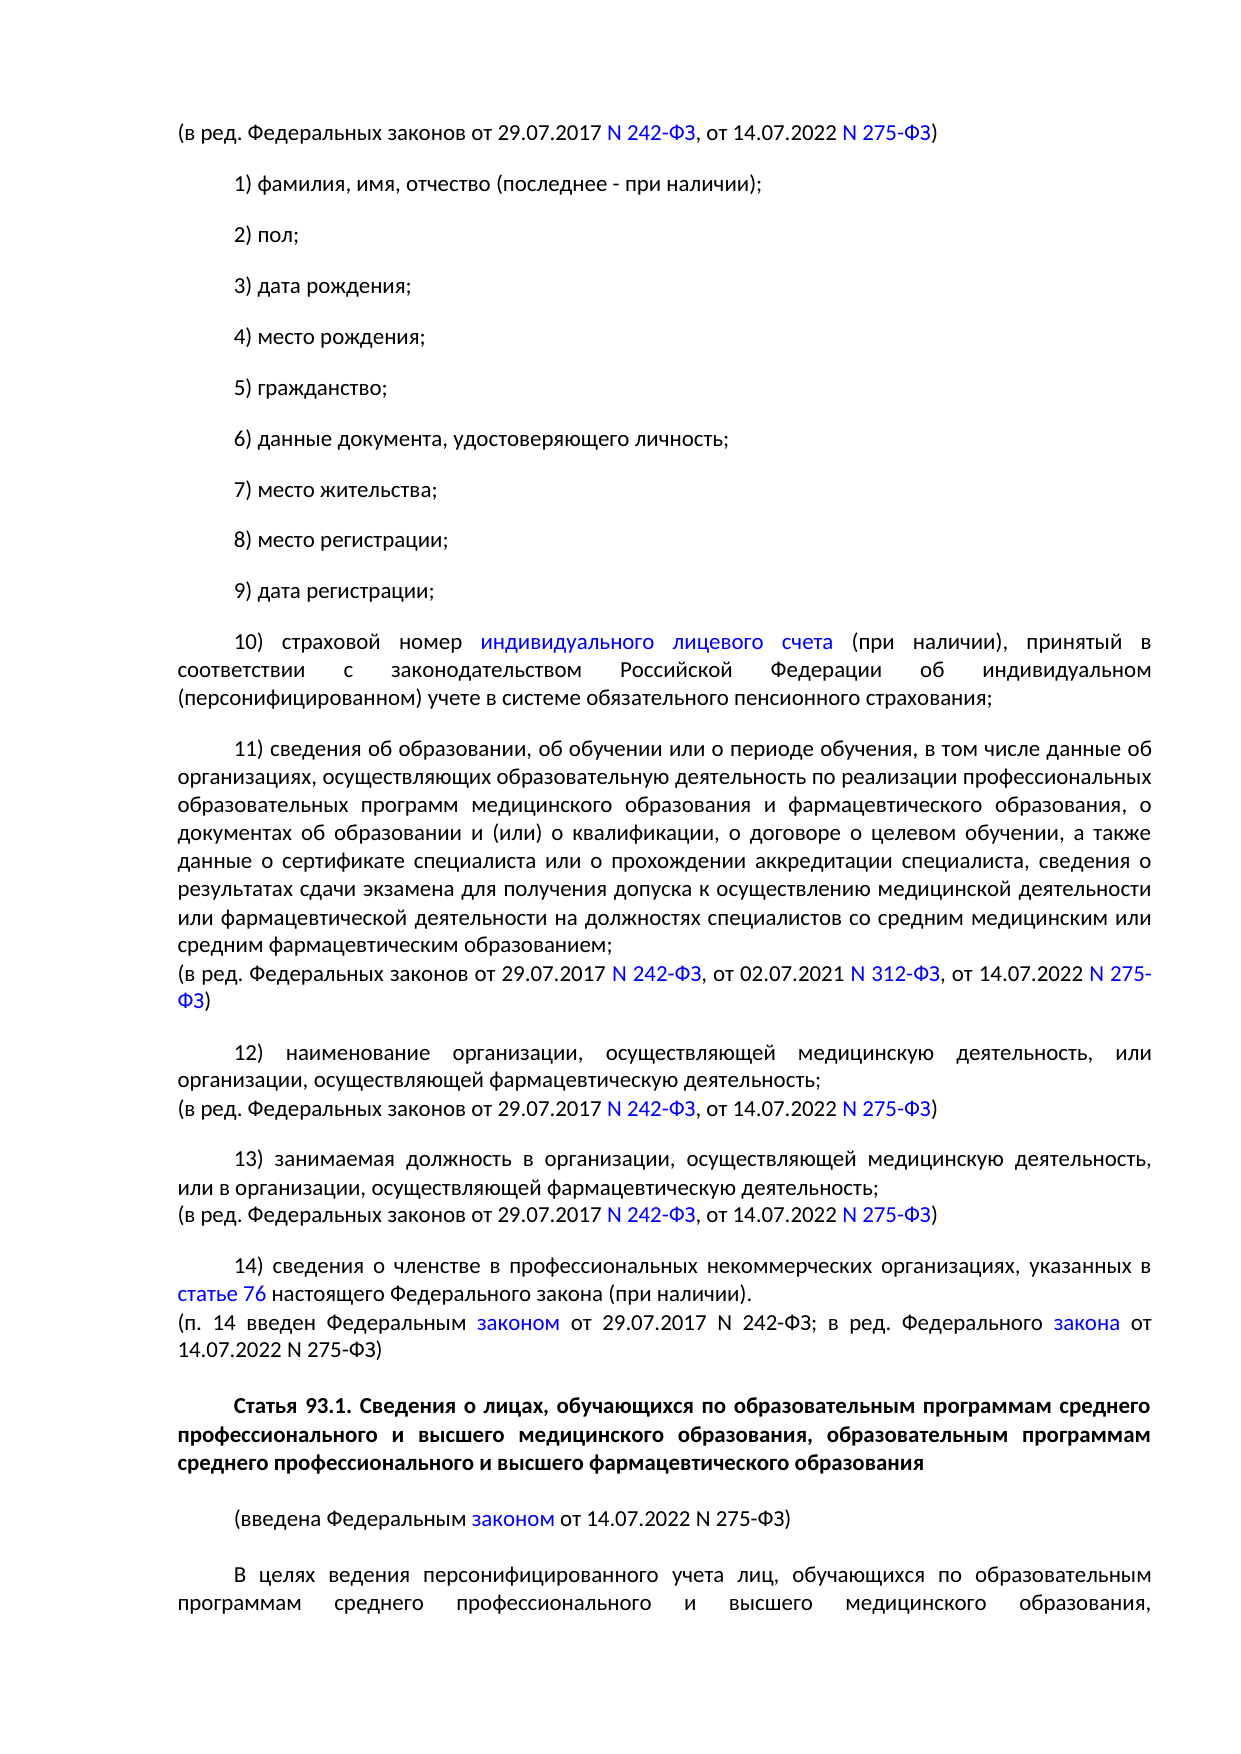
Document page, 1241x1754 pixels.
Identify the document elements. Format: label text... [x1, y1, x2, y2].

text (в ред. Федеральных законов от 29.07.2017 N 242-ФЗ, от 02.07.2021 N 312-ФЗ, от 14.07.2022 N 275-ФЗ) [177, 959, 1152, 1015]
text 14) сведения о членстве в профессиональных некоммерческих организациях, указанных в статье 76 настоящего Федерального закона (при наличии). [177, 1252, 1152, 1308]
text 6) данные документа, удостоверяющего личность; [177, 424, 1152, 452]
text 2) пол; [177, 220, 1152, 248]
text 12) наименование организации, осуществляющей медицинскую деятельность, или организации, осуществляющей фармацевтическую деятельность; [177, 1038, 1152, 1094]
text 3) дата рождения; [177, 271, 1152, 299]
text (в ред. Федеральных законов от 29.07.2017 N 242-ФЗ, от 14.07.2022 N 275-ФЗ) [177, 1201, 1152, 1229]
text 7) место жительства; [177, 475, 1152, 503]
text 13) занимаемая должность в организации, осуществляющей медицинскую деятельность, или в организации, осуществляющей фармацевтическую деятельность; [177, 1144, 1152, 1201]
text 11) сведения об образовании, об обучении или о периоде обучения, в том числе данные об организациях, осуществляющих образовательную деятельность по реализации профессиональных образовательных программ медицинского образования и фармацевтического образования, о документах об образовании и (или) о квалификации, о договоре о целевом обучении, а также данные о сертификате специалиста или о прохождении аккредитации специалиста, сведения о результатах сдачи экзамена для получения допуска к осуществлению медицинской деятельности или фармацевтической деятельности на должностях специалистов со средним медицинским или средним фармацевтическим образованием; [177, 734, 1152, 959]
text 4) место рождения; [177, 322, 1152, 350]
text (в ред. Федеральных законов от 29.07.2017 N 242-ФЗ, от 14.07.2022 N 275-ФЗ) [177, 118, 1152, 146]
text 8) место регистрации; [177, 526, 1152, 554]
title Статья 93.1. Сведения о лицах, обучающихся по образовательным программам среднего профессионального и высшего медицинского образования, образовательным программам среднего профессионального и высшего фармацевтического образования [177, 1392, 1152, 1476]
text 9) дата регистрации; [177, 577, 1152, 604]
text 10) страховой номер индивидуального лицевого счета (при наличии), принятый в соответствии с законодательством Российской Федерации об индивидуальном (персонифицированном) учете в системе обязательного пенсионного страхования; [177, 627, 1152, 712]
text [177, 1560, 1152, 1616]
text 1) фамилия, имя, отчество (последнее - при наличии); [177, 169, 1152, 197]
text 5) гражданство; [177, 373, 1152, 401]
text (п. 14 введен Федеральным законом от 29.07.2017 N 242-ФЗ; в ред. Федерального закона от 14.07.2022 N 275-ФЗ) [177, 1308, 1152, 1364]
text (в ред. Федеральных законов от 29.07.2017 N 242-ФЗ, от 14.07.2022 N 275-ФЗ) [177, 1094, 1152, 1122]
text (введена Федеральным законом от 14.07.2022 N 275-ФЗ) [177, 1504, 1152, 1532]
